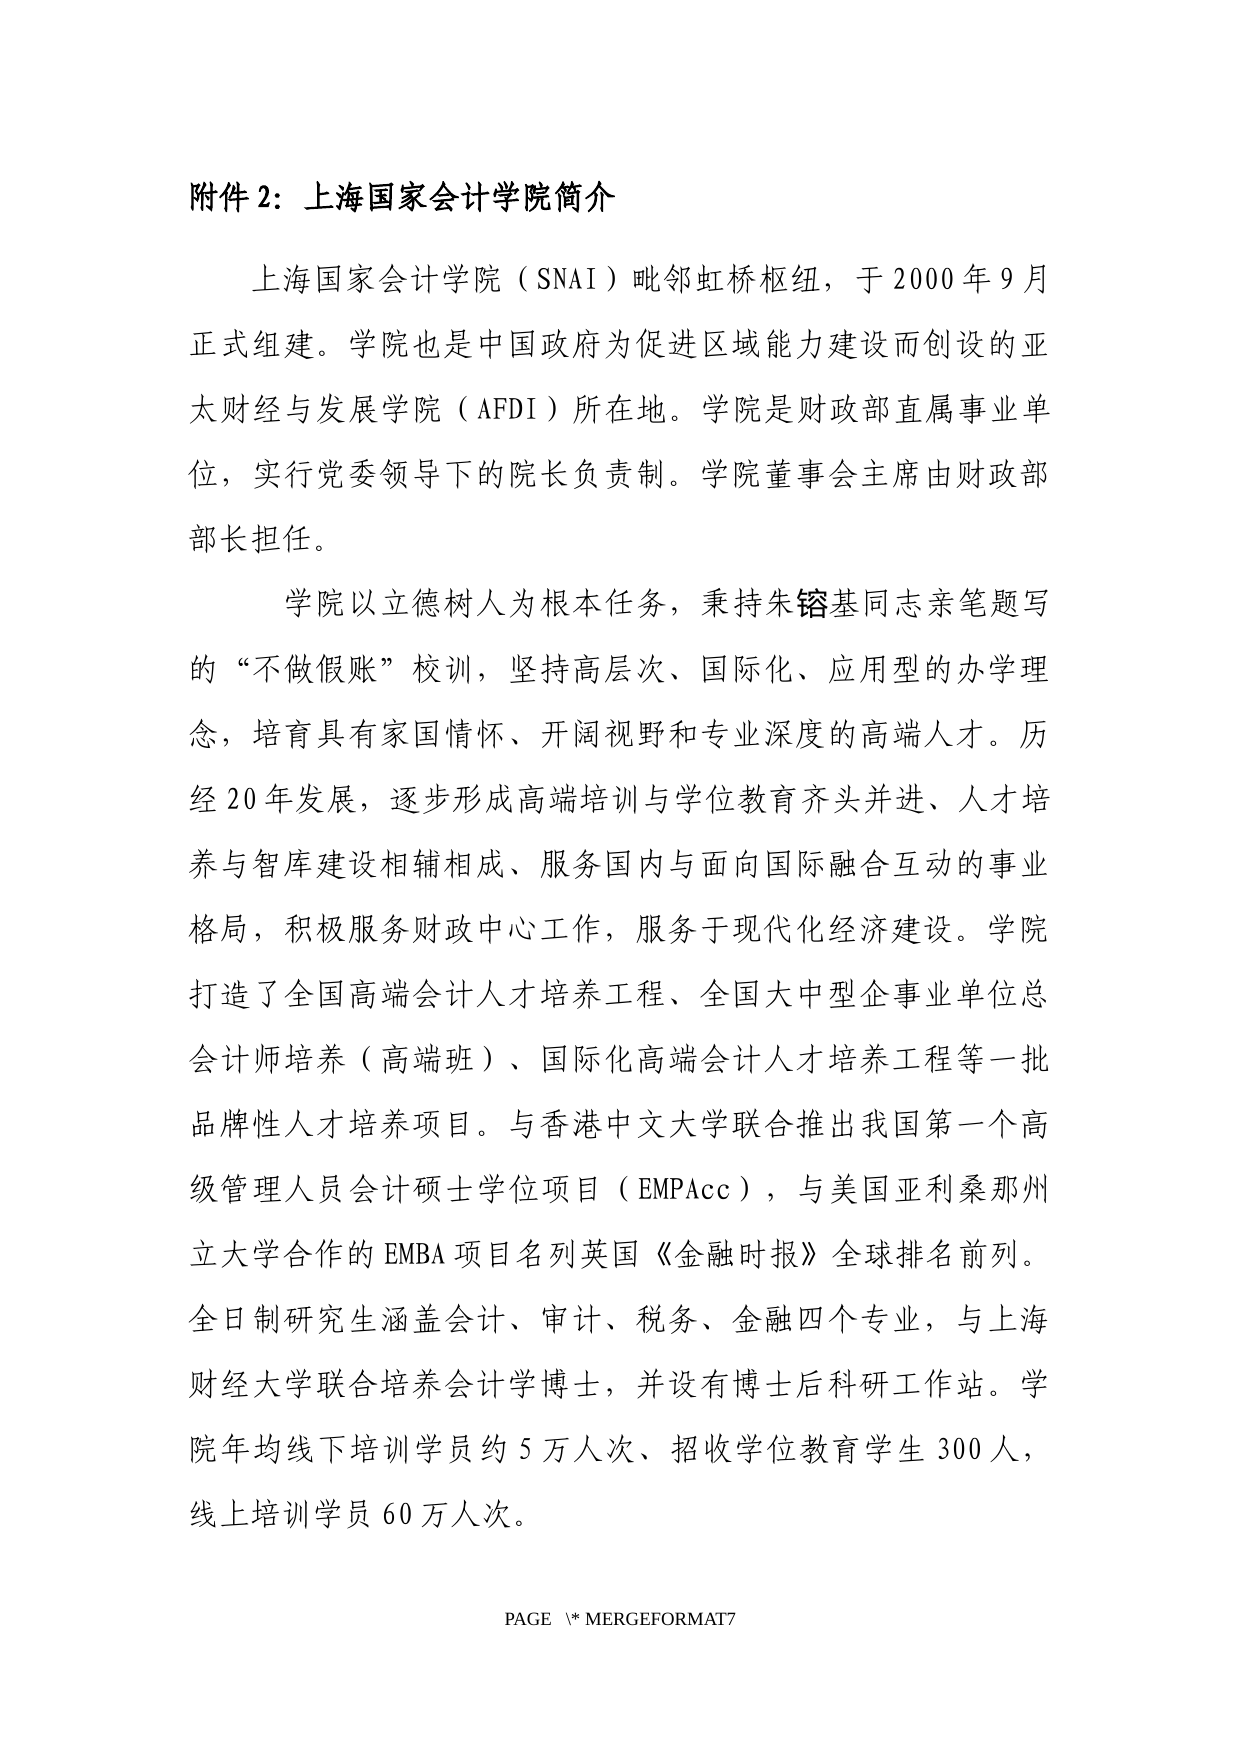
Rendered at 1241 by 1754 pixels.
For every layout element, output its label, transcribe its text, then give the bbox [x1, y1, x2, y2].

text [187, 245, 1053, 1545]
subtitle 附件2：上海国家会计学院简介 [187, 162, 1053, 227]
